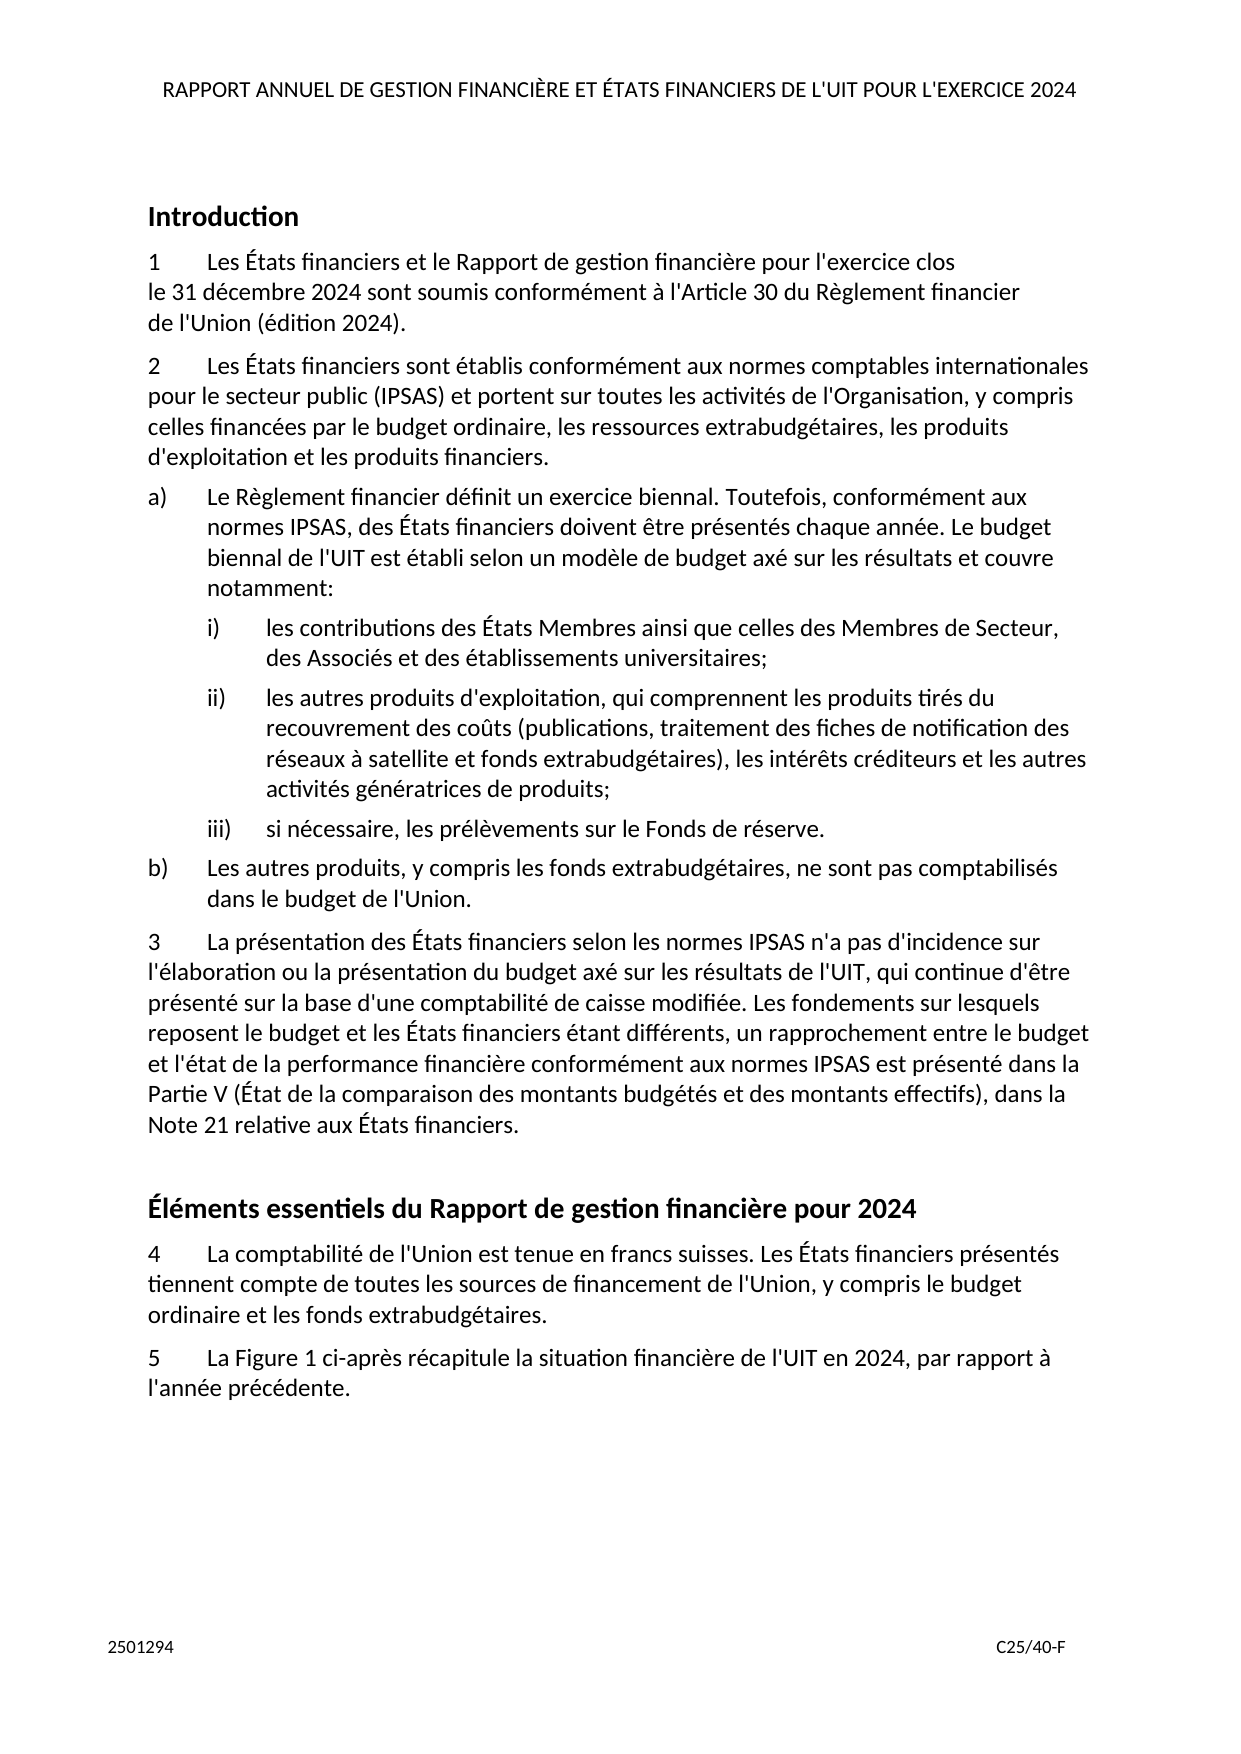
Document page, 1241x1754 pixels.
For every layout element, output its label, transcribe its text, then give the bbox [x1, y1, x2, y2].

text 5 La Figure 1 ci-après récapitule la situation financière de l'UIT en 2024, par rapport à l'année précédente. [148, 1342, 1092, 1403]
text i) les contributions des États Membres ainsi que celles des Membres de Secteur, des Associés et des établissements universitaires; [207, 612, 1092, 673]
subtitle Éléments essentiels du Rapport de gestion financière pour 2024 [148, 1190, 1092, 1225]
subtitle Introduction [148, 198, 1092, 233]
text iii) si nécessaire, les prélèvements sur le Fonds de réserve. [207, 813, 1092, 843]
text 2 Les États financiers sont établis conformément aux normes comptables internationales pour le secteur public (IPSAS) et portent sur toutes les activités de l'Organisation, y compris celles financées par le budget ordinaire, les ressources extrabudgétaires, les produits d'exploitation et les produits financiers. [148, 350, 1092, 472]
text 1 Les États financiers et le Rapport de gestion financière pour l'exercice clos le 31 décembre 2024 sont soumis conformément à l'Article 30 du Règlement financier de l'Union (édition 2024). [148, 246, 1092, 337]
text 4 La comptabilité de l'Union est tenue en francs suisses. Les États financiers présentés tiennent compte de toutes les sources de financement de l'Union, y compris le budget ordinaire et les fonds extrabudgétaires. [148, 1238, 1092, 1329]
text ii) les autres produits d'exploitation, qui comprennent les produits tirés du recouvrement des coûts (publications, traitement des fiches de notification des réseaux à satellite et fonds extrabudgétaires), les intérêts créditeurs et les autres activités génératrices de produits; [207, 682, 1092, 804]
text 3 La présentation des États financiers selon les normes IPSAS n'a pas d'incidence sur l'élaboration ou la présentation du budget axé sur les résultats de l'UIT, qui continue d'être présenté sur la base d'une comptabilité de caisse modifiée. Les fondements sur lesquels reposent le budget et les États financiers étant différents, un rapprochement entre le budget et l'état de la performance financière conformément aux normes IPSAS est présenté dans la Partie V (État de la comparaison des montants budgétés et des montants effectifs), dans la Note 21 relative aux États financiers. [148, 926, 1092, 1140]
text a) Le Règlement financier définit un exercice biennal. Toutefois, conformément aux normes IPSAS, des États financiers doivent être présentés chaque année. Le budget biennal de l'UIT est établi selon un modèle de budget axé sur les résultats et couvre notamment: [148, 481, 1092, 603]
text b) Les autres produits, y compris les fonds extrabudgétaires, ne sont pas comptabilisés dans le budget de l'Union. [148, 852, 1092, 913]
